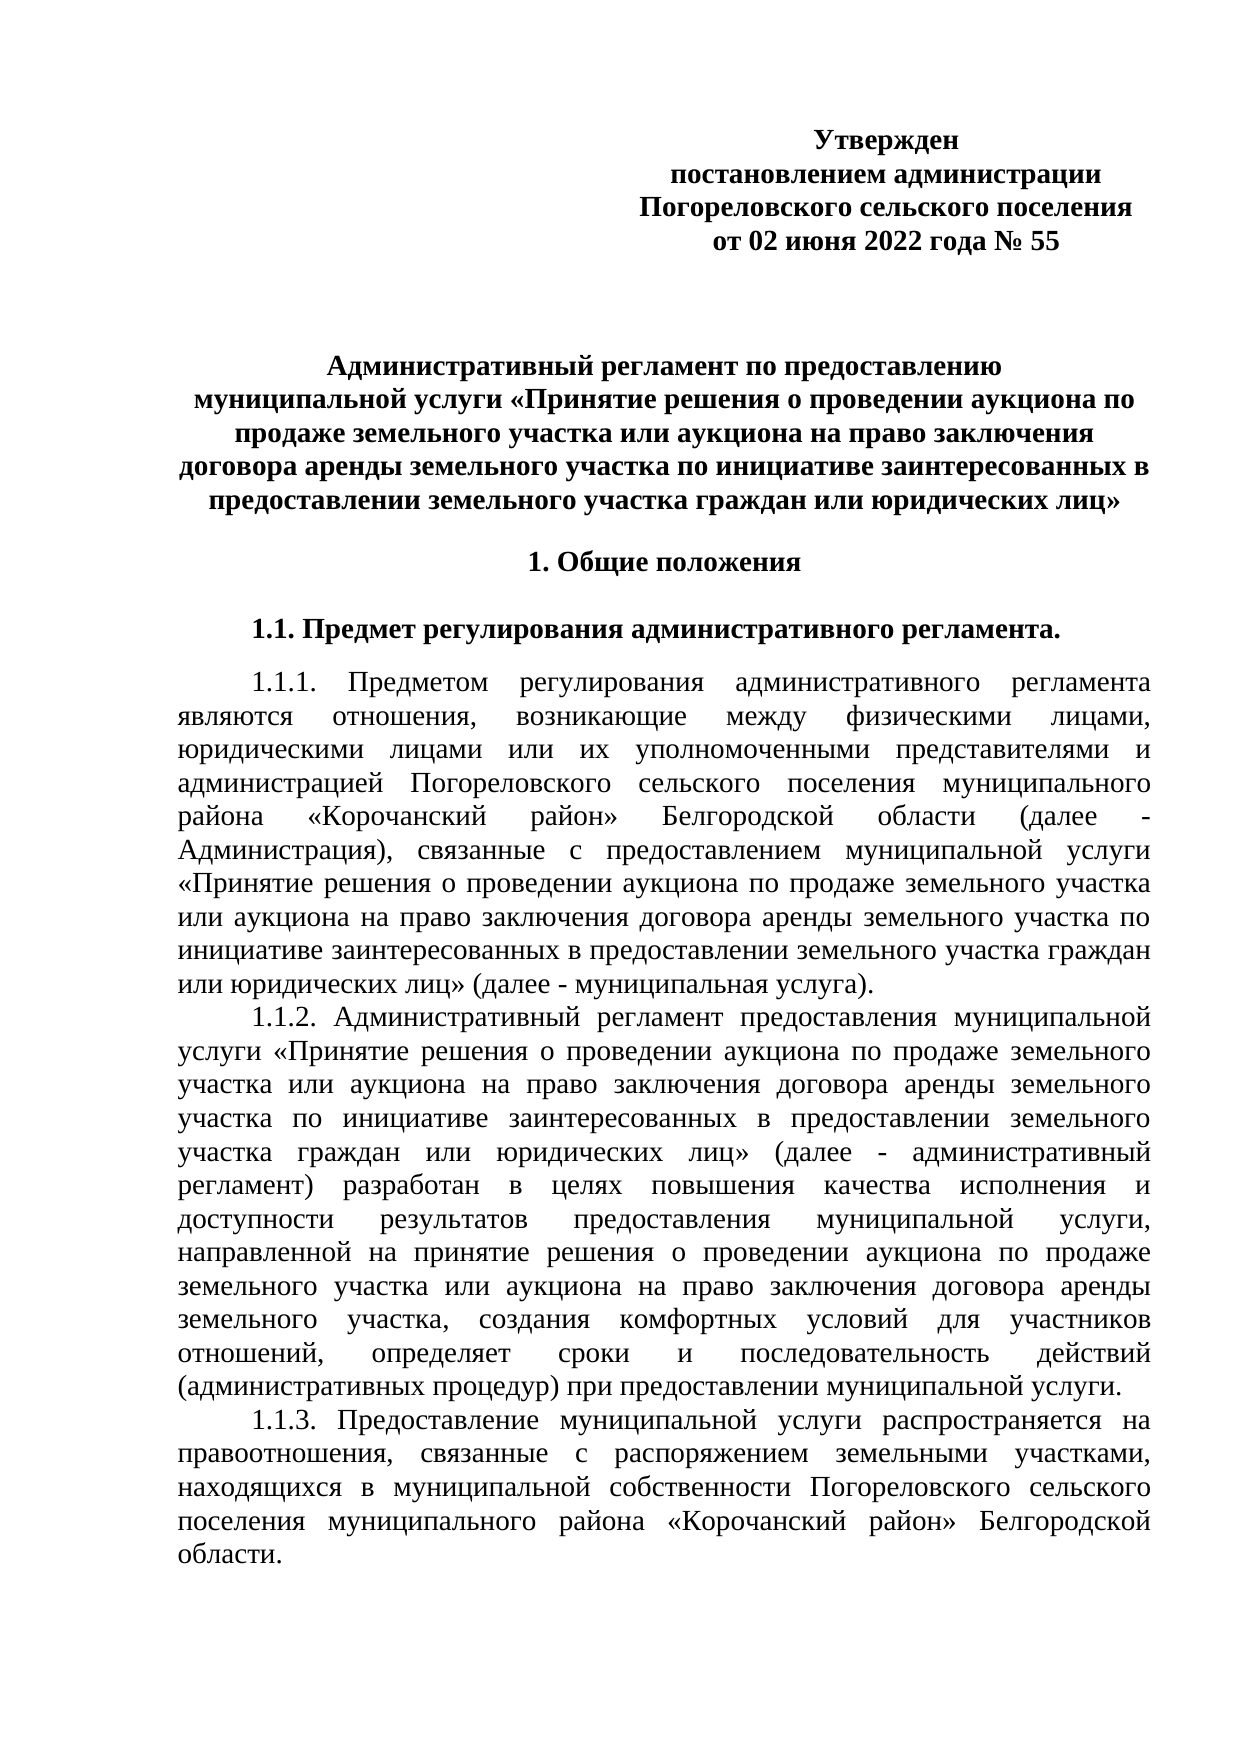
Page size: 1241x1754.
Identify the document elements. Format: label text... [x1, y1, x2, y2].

text муниципальной услуги «Принятие решения о проведении аукциона по продаже земельного участка или аукциона на право заключения договора аренды земельного участка по инициативе заинтересованных в предоставлении земельного участка граждан или юридических лиц» [177, 381, 1152, 516]
text 1.1.2. Административный регламент предоставления муниципальной услуги «Принятие решения о проведении аукциона по продаже земельного участка или аукциона на право заключения договора аренды земельного участка по инициативе заинтересованных в предоставлении земельного участка граждан или юридических лиц» (далее - административный регламент) разработан в целях повышения качества исполнения и доступности результатов предоставления муниципальной услуги, направленной на принятие решения о проведении аукциона по продаже земельного участка или аукциона на право заключения договора аренды земельного участка, создания комфортных условий для участников отношений, определяет сроки и последовательность действий (административных процедур) при предоставлении муниципальной услуги. [177, 999, 1152, 1402]
text Административный регламент по предоставлению [177, 348, 1152, 381]
text 1.1.3. Предоставление муниципальной услуги распространяется на правоотношения, связанные с распоряжением земельными участками, находящихся в муниципальной собственности Погореловского сельского поселения муниципального района «Корочанский район» Белгородской области. [177, 1402, 1152, 1570]
table_header Утвержден постановлением администрации Погореловского сельского поселения от 02 июня 2022 года № 55 [609, 122, 1163, 314]
text 1.1.1. Предметом регулирования административного регламента являются отношения, возникающие между физическими лицами, юридическими лицами или их уполномоченными представителями и администрацией Погореловского сельского поселения муниципального района «Корочанский район» Белгородской области (далее - Администрация), связанные с предоставлением муниципальной услуги «Принятие решения о проведении аукциона по продаже земельного участка или аукциона на право заключения договора аренды земельного участка по инициативе заинтересованных в предоставлении земельного участка граждан или юридических лиц» (далее - муниципальная услуга). [177, 664, 1152, 999]
title 1. Общие положения [177, 544, 1152, 578]
text 1.1. Предмет регулирования административного регламента. [177, 611, 1152, 645]
